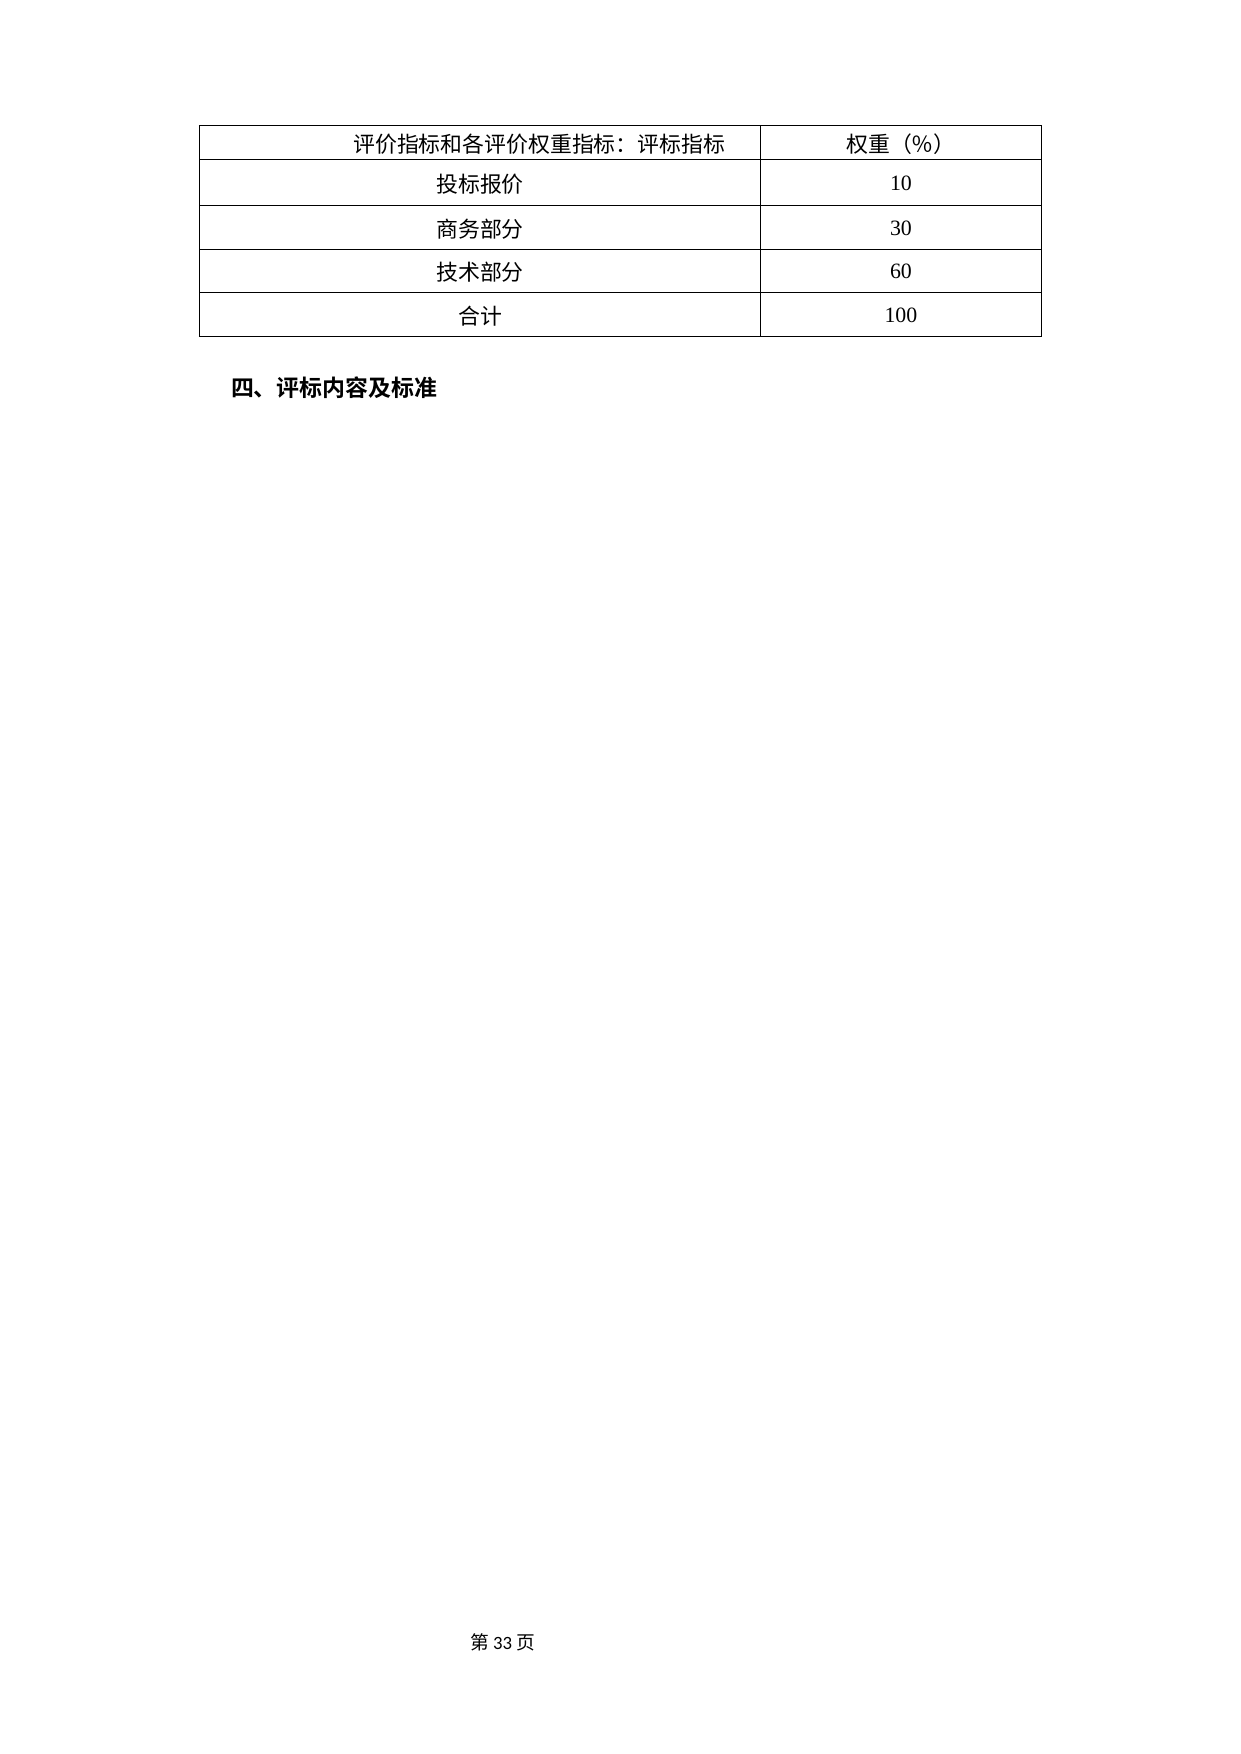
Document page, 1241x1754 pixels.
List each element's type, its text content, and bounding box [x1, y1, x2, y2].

text 四、评标内容及标准 [190, 370, 1124, 403]
table_cell 投标报价 [200, 160, 760, 205]
table_cell 商务部分 [200, 206, 760, 249]
table_cell 30 [761, 206, 1041, 249]
table_cell 10 [761, 160, 1041, 205]
table_header 权重（％） [761, 126, 1041, 159]
table_cell 合计 [200, 293, 760, 336]
table_cell 100 [761, 293, 1041, 336]
table_header 评价指标和各评价权重指标：评标指标 [200, 126, 760, 159]
table_cell 60 [761, 250, 1041, 292]
table_cell 技术部分 [200, 250, 760, 292]
